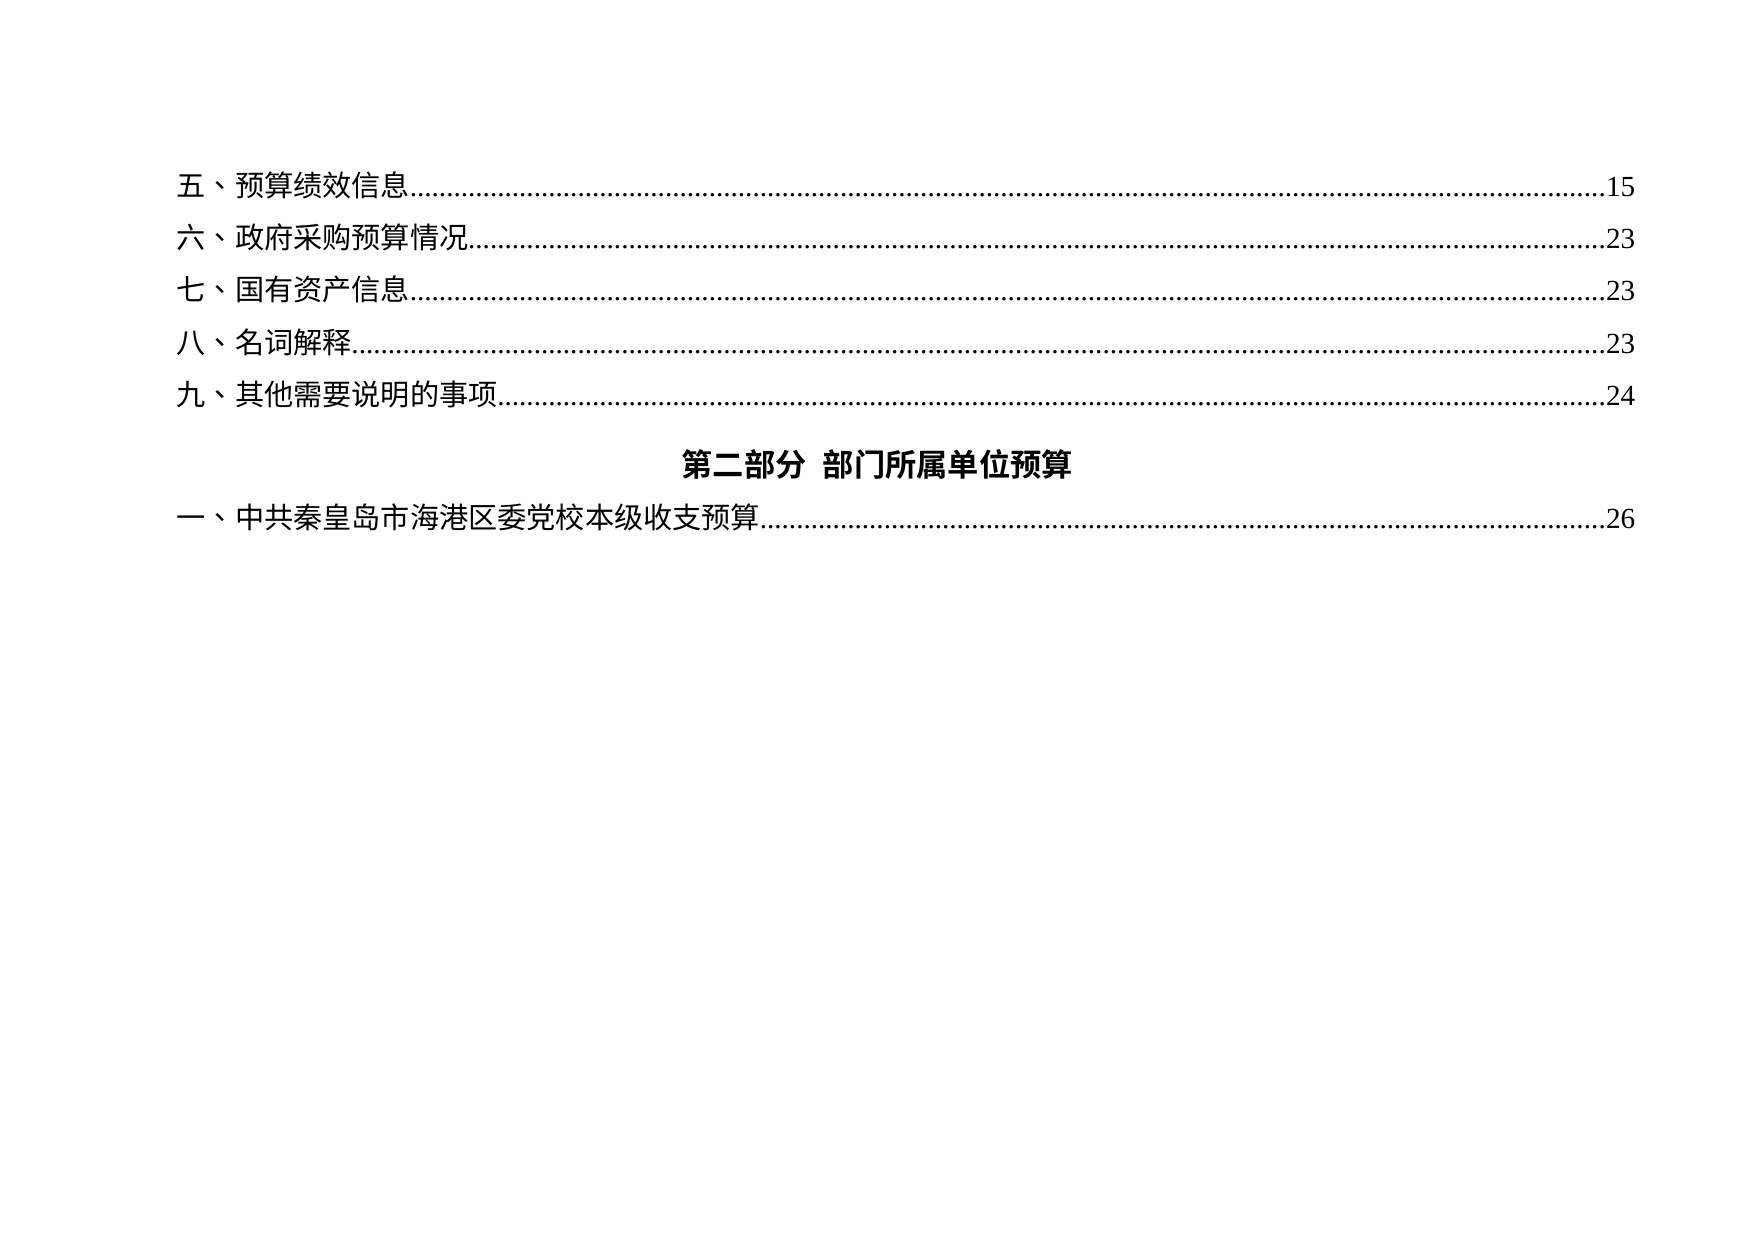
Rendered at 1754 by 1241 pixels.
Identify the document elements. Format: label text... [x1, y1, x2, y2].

text 一、中共秦皇岛市海港区委党校本级收支预算 26 [118, 498, 1636, 537]
text 六、政府采购预算情况 23 [118, 217, 1636, 257]
text 五、预算绩效信息 15 [118, 165, 1636, 205]
text 八、名词解释 23 [118, 322, 1636, 362]
text 九、其他需要说明的事项 24 [118, 374, 1636, 414]
text 七、国有资产信息 23 [118, 270, 1636, 309]
text 第二部分 部门所属单位预算 [118, 442, 1636, 485]
